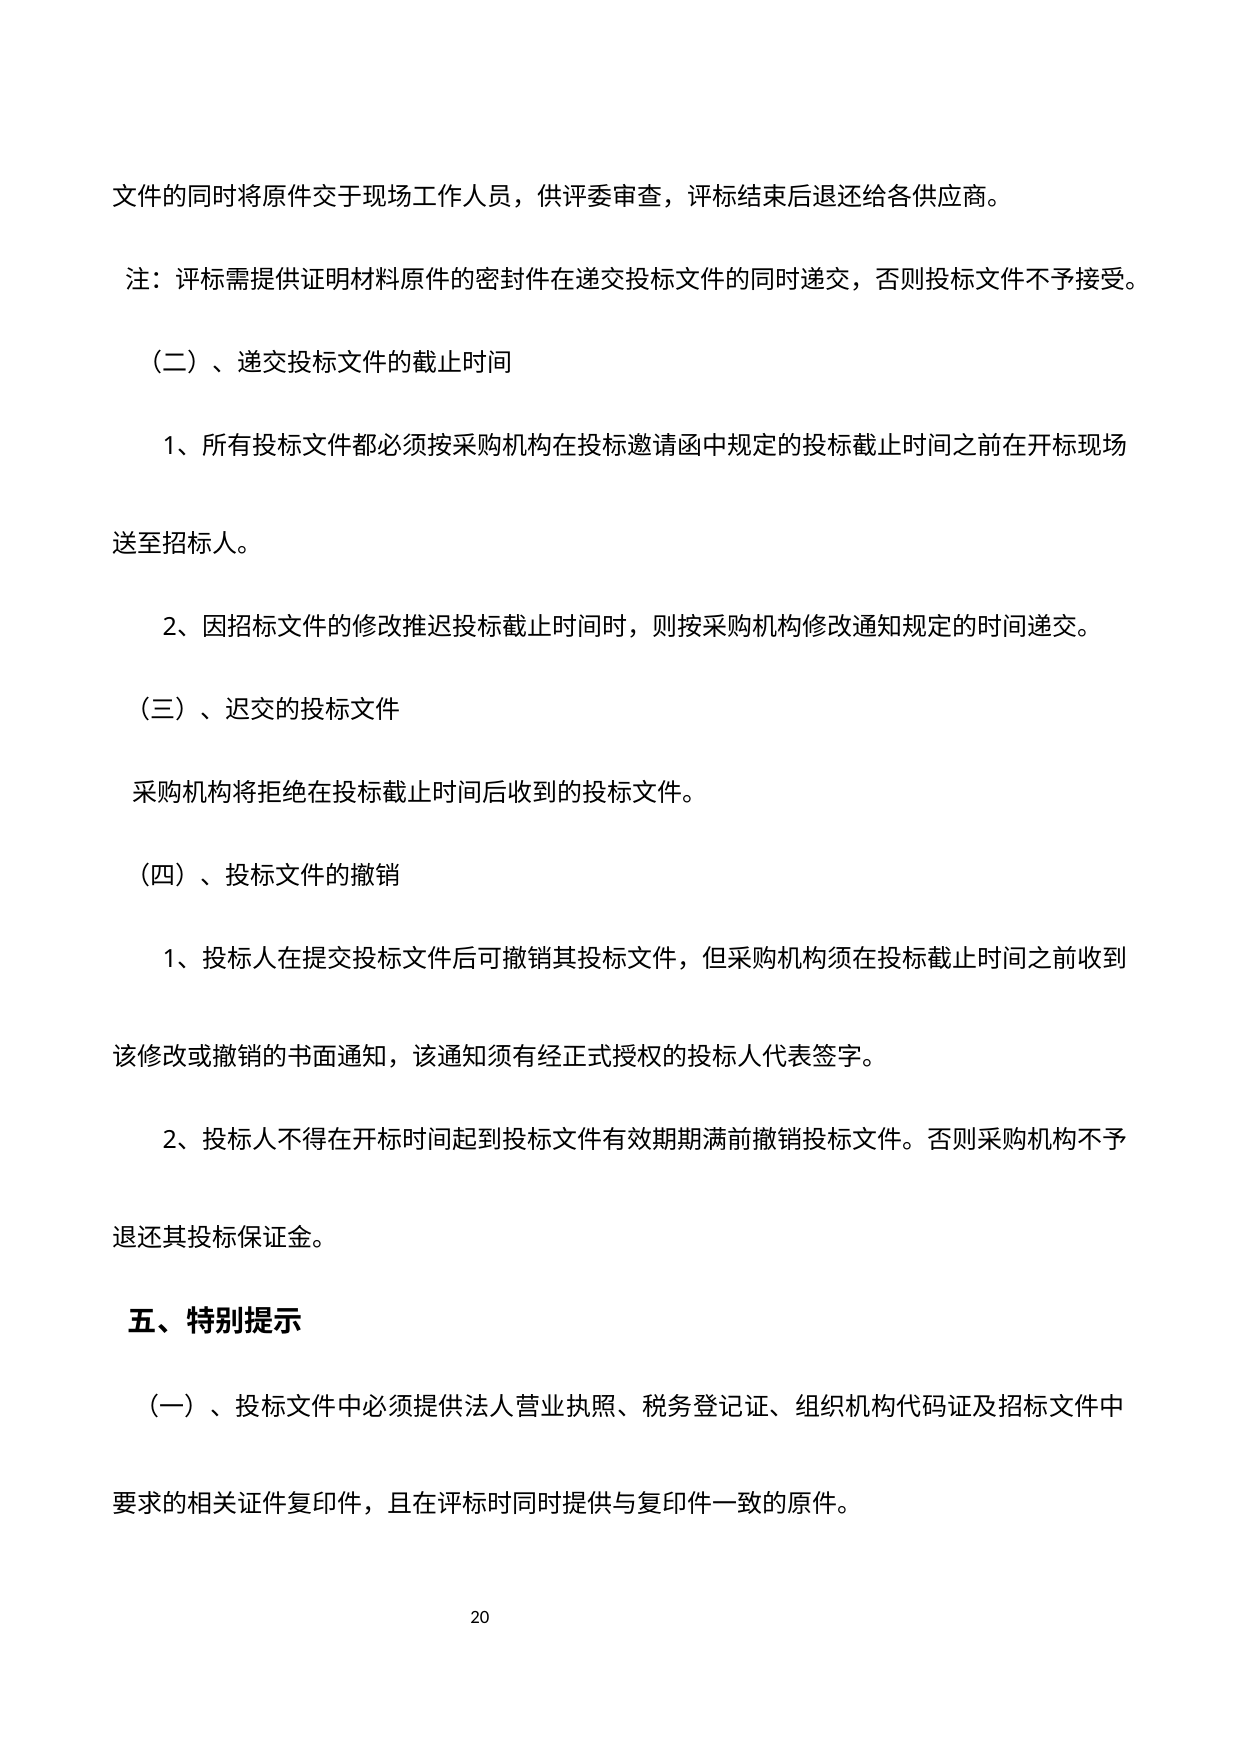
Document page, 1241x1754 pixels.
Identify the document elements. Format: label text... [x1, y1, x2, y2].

text （四）、投标文件的撤销 [112, 841, 1128, 906]
text 采购机构将拒绝在投标截止时间后收到的投标文件。 [112, 758, 1128, 823]
text 1、所有投标文件都必须按采购机构在投标邀请函中规定的投标截止时间之前在开标现场送至招标人。 [112, 411, 1128, 574]
text 2、因招标文件的修改推迟投标截止时间时，则按采购机构修改通知规定的时间递交。 [112, 592, 1128, 657]
text （二）、递交投标文件的截止时间 [112, 328, 1128, 393]
text （三）、迟交的投标文件 [112, 675, 1128, 740]
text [112, 162, 1128, 227]
text 2、投标人不得在开标时间起到投标文件有效期期满前撤销投标文件。否则采购机构不予退还其投标保证金。 [112, 1105, 1128, 1268]
text 注：评标需提供证明材料原件的密封件在递交投标文件的同时递交，否则投标文件不予接受。 [112, 245, 1128, 310]
text （一）、投标文件中必须提供法人营业执照、税务登记证、组织机构代码证及招标文件中要求的相关证件复印件，且在评标时同时提供与复印件一致的原件。 [112, 1372, 1128, 1534]
text 1、投标人在提交投标文件后可撤销其投标文件，但采购机构须在投标截止时间之前收到该修改或撤销的书面通知，该通知须有经正式授权的投标人代表签字。 [112, 924, 1128, 1087]
text 五、特别提示 [112, 1286, 1128, 1351]
